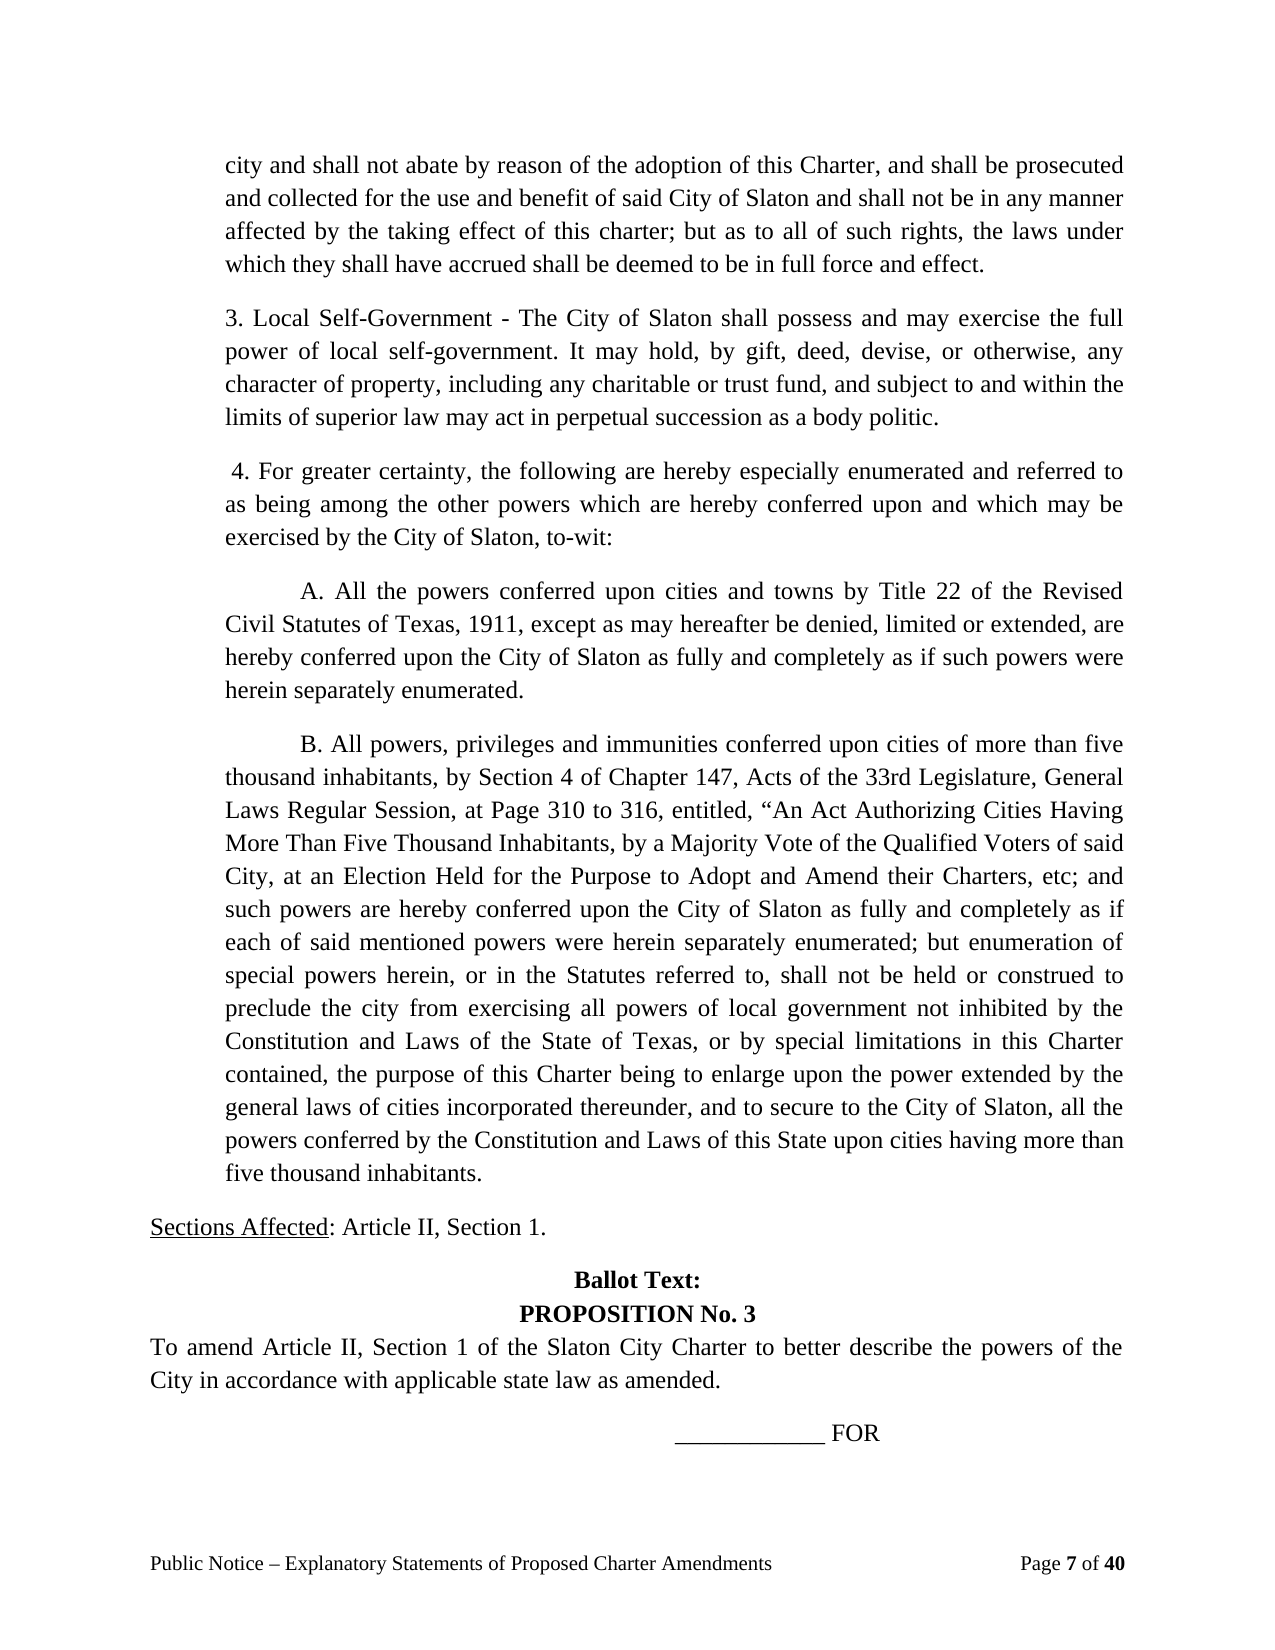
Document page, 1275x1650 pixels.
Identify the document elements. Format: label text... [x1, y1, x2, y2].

text PROPOSITION No. 3 [150, 1299, 1125, 1327]
text 4. For greater certainty, the following are hereby especially enumerated and referred to as being among the other powers which are hereby conferred upon and which may be exercised by the City of Slaton, to-wit: [225, 456, 1125, 551]
text ____________ FOR [150, 1418, 1125, 1447]
text Ballot Text: [150, 1266, 1125, 1294]
text B. All powers, privileges and immunities conferred upon cities of more than five thousand inhabitants, by Section 4 of Chapter 147, Acts of the 33rd Legislature, General Laws Regular Session, at Page 310 to 316, entitled, “An Act Authorizing Cities Having More Than Five Thousand Inhabitants, by a Majority Vote of the Qualified Voters of said City, at an Election Held for the Purpose to Adopt and Amend their Charters, etc; and such powers are hereby conferred upon the City of Slaton as fully and completely as if each of said mentioned powers were herein separately enumerated; but enumeration of special powers herein, or in the Statutes referred to, shall not be held or construed to preclude the city from exercising all powers of local government not inhibited by the Constitution and Laws of the State of Texas, or by special limitations in this Charter contained, the purpose of this Charter being to enlarge upon the power extended by the general laws of cities incorporated thereunder, and to secure to the City of Slaton, all the powers conferred by the Constitution and Laws of this State upon cities having more than five thousand inhabitants. [225, 729, 1125, 1187]
text Sections Affected: Article II, Section 1. [150, 1212, 1125, 1241]
text A. All the powers conferred upon cities and towns by Title 22 of the Revised Civil Statutes of Texas, 1911, except as may hereafter be denied, limited or extended, are hereby conferred upon the City of Slaton as fully and completely as if such powers were herein separately enumerated. [225, 576, 1125, 703]
text To amend Article II, Section 1 of the Slaton City Charter to better describe the powers of the City in accordance with applicable state law as amended. [150, 1332, 1125, 1393]
text 3. Local Self-Government - The City of Slaton shall possess and may exercise the full power of local self-government. It may hold, by gift, deed, devise, or otherwise, any character of property, including any charitable or trust fund, and subject to and within the limits of superior law may act in perpetual succession as a body politic. [225, 303, 1125, 431]
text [225, 150, 1125, 278]
